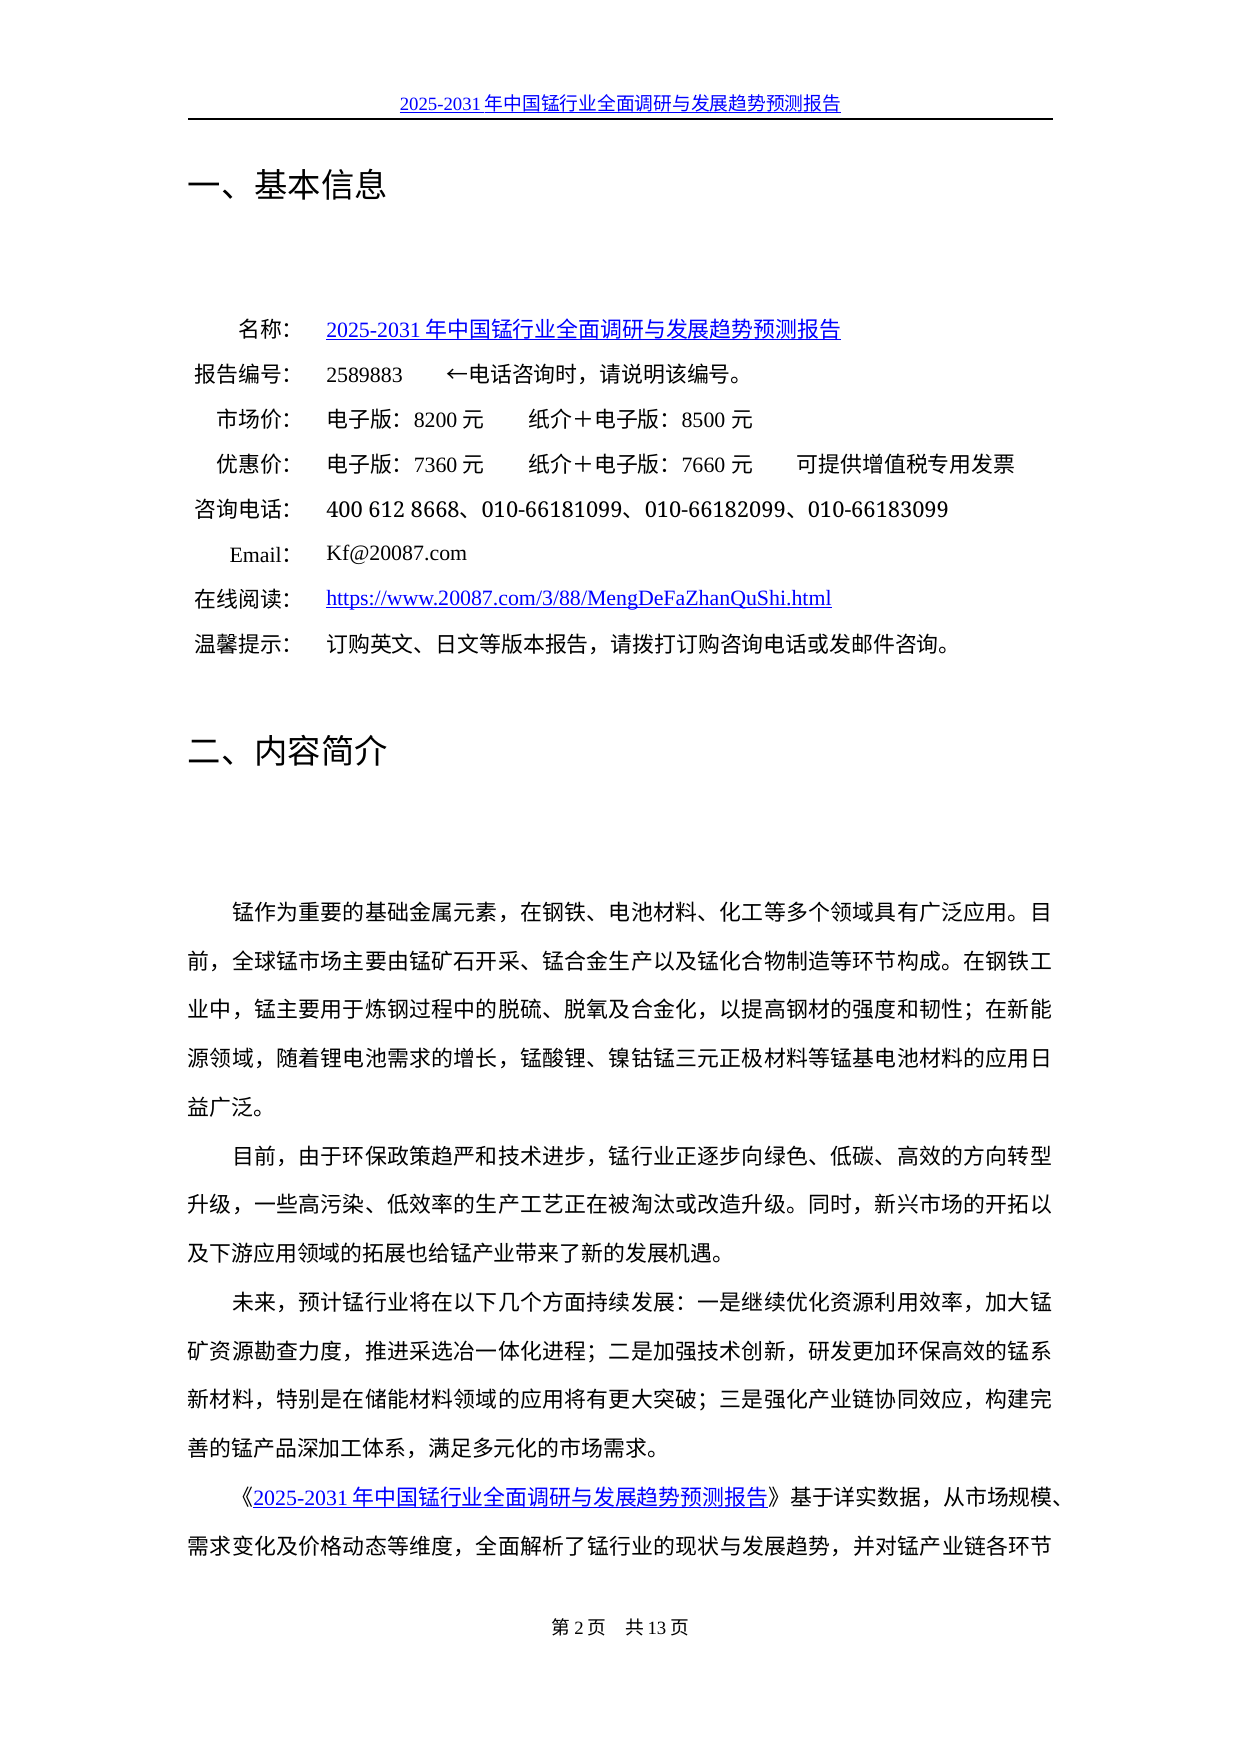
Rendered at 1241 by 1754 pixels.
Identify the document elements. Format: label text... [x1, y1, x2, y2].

table_cell 订购英文、日文等版本报告，请拨打订购咨询电话或发邮件咨询。 [315, 627, 1073, 672]
table_cell 温馨提示： [167, 627, 315, 672]
title 二、内容简介 [187, 717, 1053, 782]
table_cell 咨询电话： [167, 492, 315, 537]
table_cell Email： [167, 537, 315, 582]
table_header 2025-2031年中国锰行业全面调研与发展趋势预测报告 [315, 312, 1073, 357]
table_cell Kf@20087.com [315, 537, 1073, 582]
table_cell [315, 582, 1073, 627]
table_header 名称： [167, 312, 315, 357]
table_cell 电子版：8200 元 纸介＋电子版：8500 元 [315, 402, 1073, 447]
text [187, 894, 1053, 1561]
table_cell 优惠价： [167, 447, 315, 492]
table_cell 在线阅读： [167, 582, 315, 627]
table_cell 电子版：7360 元 纸介＋电子版：7660 元 可提供增值税专用发票 [315, 447, 1073, 492]
title 一、基本信息 [187, 150, 1053, 215]
table_cell 报告编号： [167, 357, 315, 402]
table_cell 市场价： [167, 402, 315, 447]
table_cell 2589883 ←电话咨询时，请说明该编号。 [315, 357, 1073, 402]
table_cell 400 612 8668、010-66181099、010-66182099、010-66183099 [315, 492, 1073, 537]
